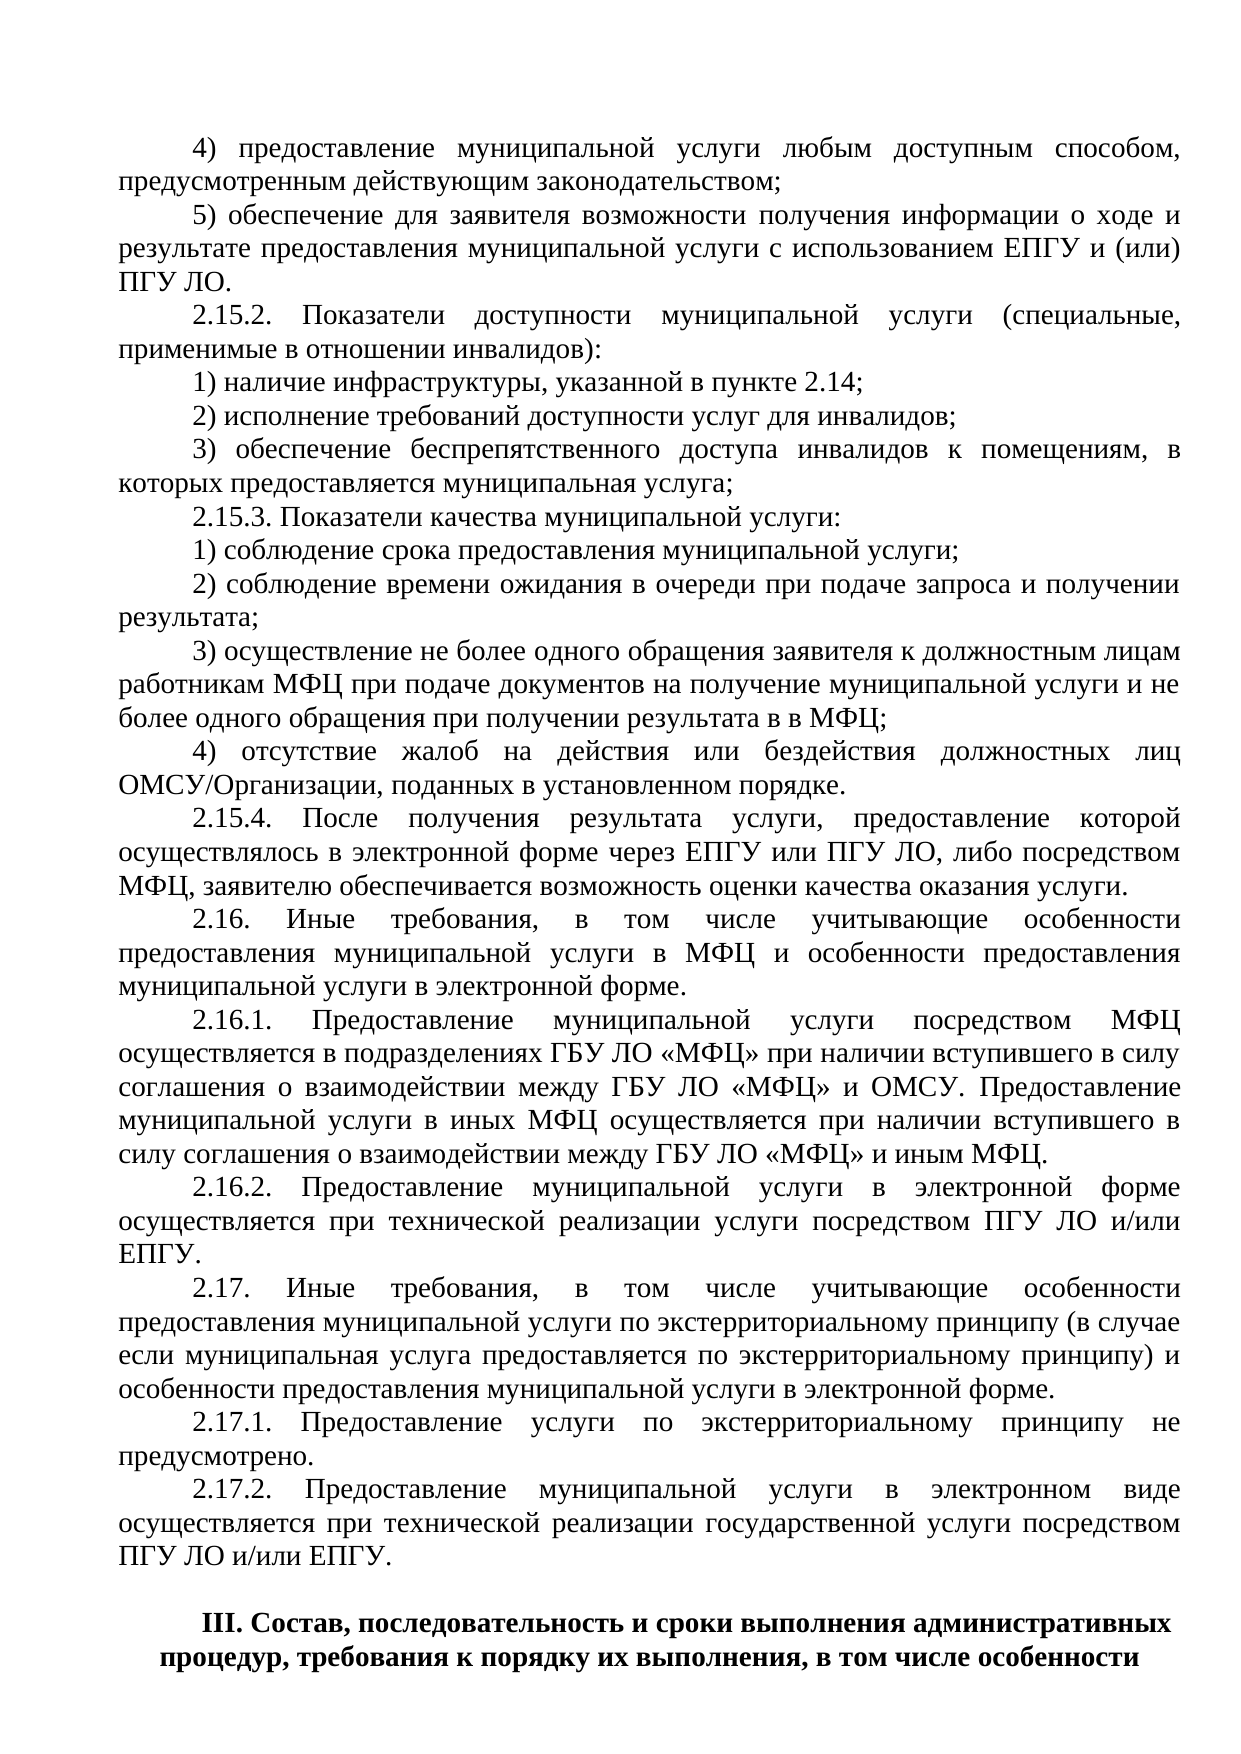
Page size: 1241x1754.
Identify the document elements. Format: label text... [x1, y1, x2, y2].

text 2.17.1. Предоставление услуги по экстерриториальному принципу не предусмотрено. [118, 1404, 1181, 1471]
text 3) обеспечение беспрепятственного доступа инвалидов к помещениям, в которых предоставляется муниципальная услуга; [118, 432, 1181, 499]
text 2.15.2. Показатели доступности муниципальной услуги (специальные, применимые в отношении инвалидов): [118, 297, 1181, 364]
text 2.15.4. После получения результата услуги, предоставление которой осуществлялось в электронной форме через ЕПГУ или ПГУ ЛО, либо посредством МФЦ, заявителю обеспечивается возможность оценки качества оказания услуги. [118, 801, 1181, 901]
text 3) осуществление не более одного обращения заявителя к должностным лицам работникам МФЦ при подаче документов на получение муниципальной услуги и не более одного обращения при получении результата в в МФЦ; [118, 633, 1181, 733]
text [118, 1606, 1181, 1673]
text 2.16.2. Предоставление муниципальной услуги в электронной форме осуществляется при технической реализации услуги посредством ПГУ ЛО и/или ЕПГУ. [118, 1169, 1181, 1270]
text 1) наличие инфраструктуры, указанной в пункте 2.14; [118, 364, 1181, 398]
text 2.17.2. Предоставление муниципальной услуги в электронном виде осуществляется при технической реализации государственной услуги посредством ПГУ ЛО и/или ЕПГУ. [118, 1471, 1181, 1572]
text 4) предоставление муниципальной услуги любым доступным способом, предусмотренным действующим законодательством; [118, 130, 1181, 197]
text 1) соблюдение срока предоставления муниципальной услуги; [118, 532, 1181, 566]
text 2) соблюдение времени ожидания в очереди при подаче запроса и получении результата; [118, 566, 1181, 633]
text 4) отсутствие жалоб на действия или бездействия должностных лиц ОМСУ/Организации, поданных в установленном порядке. [118, 733, 1181, 801]
text 2.17. Иные требования, в том числе учитывающие особенности предоставления муниципальной услуги по экстерриториальному принципу (в случае если муниципальная услуга предоставляется по экстерриториальному принципу) и особенности предоставления муниципальной услуги в электронной форме. [118, 1270, 1181, 1404]
text 2.16.1. Предоставление муниципальной услуги посредством МФЦ осуществляется в подразделениях ГБУ ЛО «МФЦ» при наличии вступившего в силу соглашения о взаимодействии между ГБУ ЛО «МФЦ» и ОМСУ. Предоставление муниципальной услуги в иных МФЦ осуществляется при наличии вступившего в силу соглашения о взаимодействии между ГБУ ЛО «МФЦ» и иным МФЦ. [118, 1002, 1181, 1169]
text 2) исполнение требований доступности услуг для инвалидов; [118, 398, 1181, 432]
text 2.15.3. Показатели качества муниципальной услуги: [118, 499, 1181, 532]
text 2.16. Иные требования, в том числе учитывающие особенности предоставления муниципальной услуги в МФЦ и особенности предоставления муниципальной услуги в электронной форме. [118, 901, 1181, 1002]
text 5) обеспечение для заявителя возможности получения информации о ходе и результате предоставления муниципальной услуги с использованием ЕПГУ и (или) ПГУ ЛО. [118, 197, 1181, 297]
